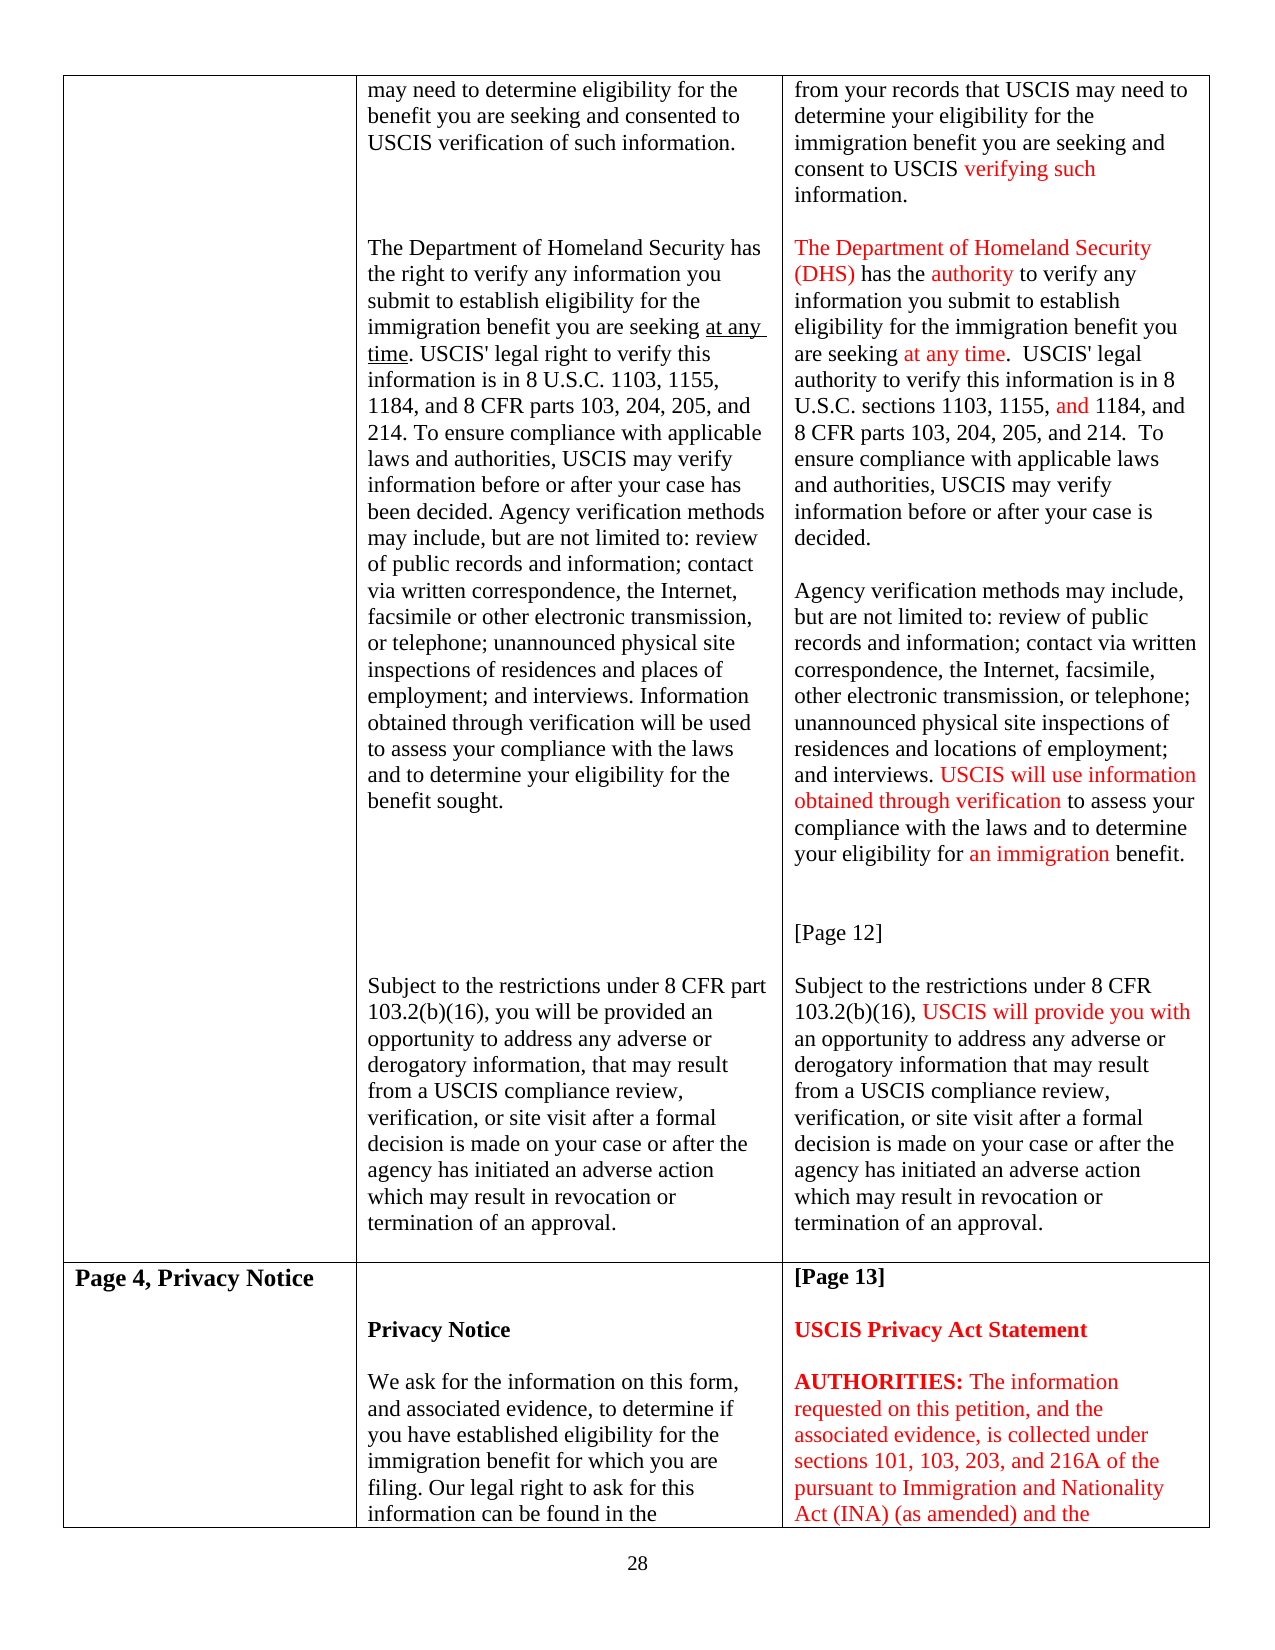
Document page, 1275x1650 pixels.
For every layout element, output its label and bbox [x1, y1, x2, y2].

table_cell [64, 76, 356, 1262]
table_cell [357, 1263, 782, 1527]
table_cell [783, 76, 1209, 1262]
table_cell [357, 76, 782, 1262]
table_cell [64, 1263, 356, 1527]
table_cell [783, 1263, 1209, 1527]
